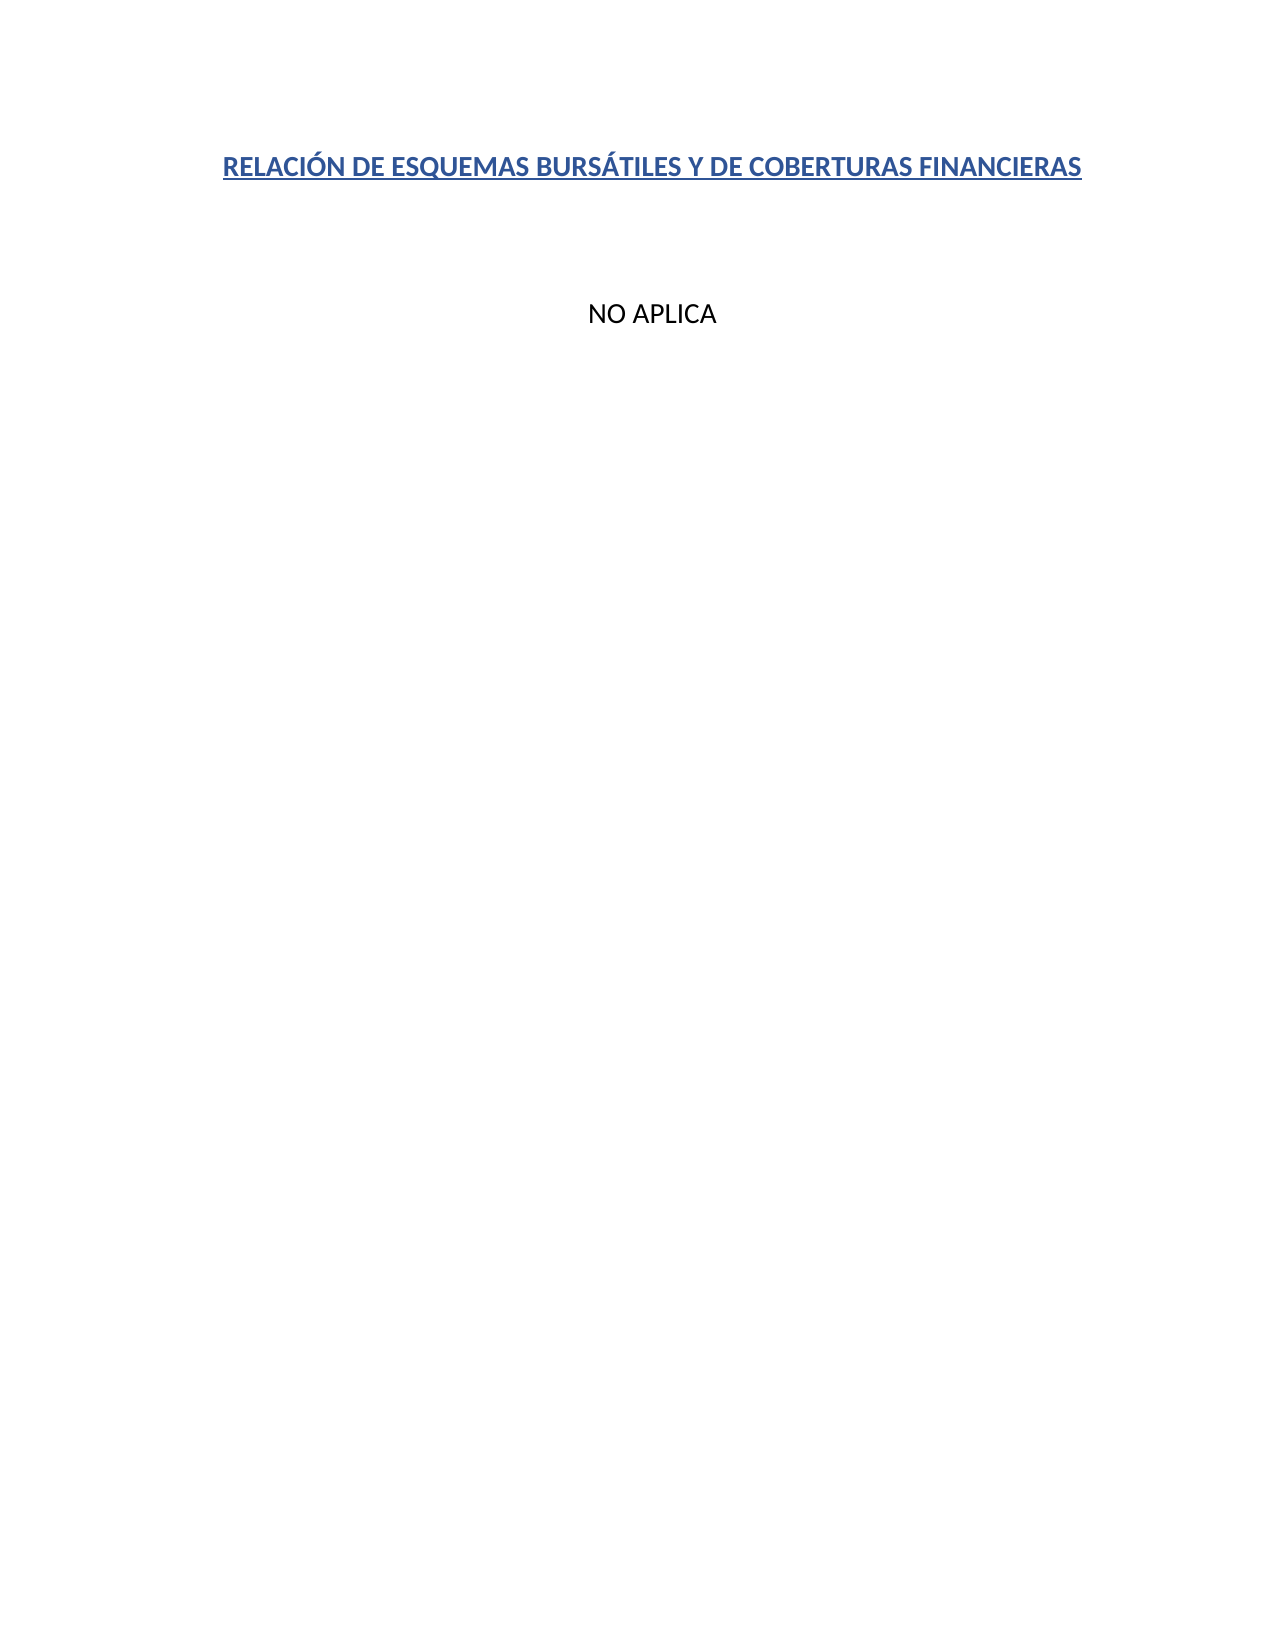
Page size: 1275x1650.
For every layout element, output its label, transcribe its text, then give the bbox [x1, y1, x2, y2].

text RELACIÓN DE ESQUEMAS BURSÁTILES Y DE COBERTURAS FINANCIERAS [148, 148, 1157, 183]
text NO APLICA [148, 295, 1157, 331]
